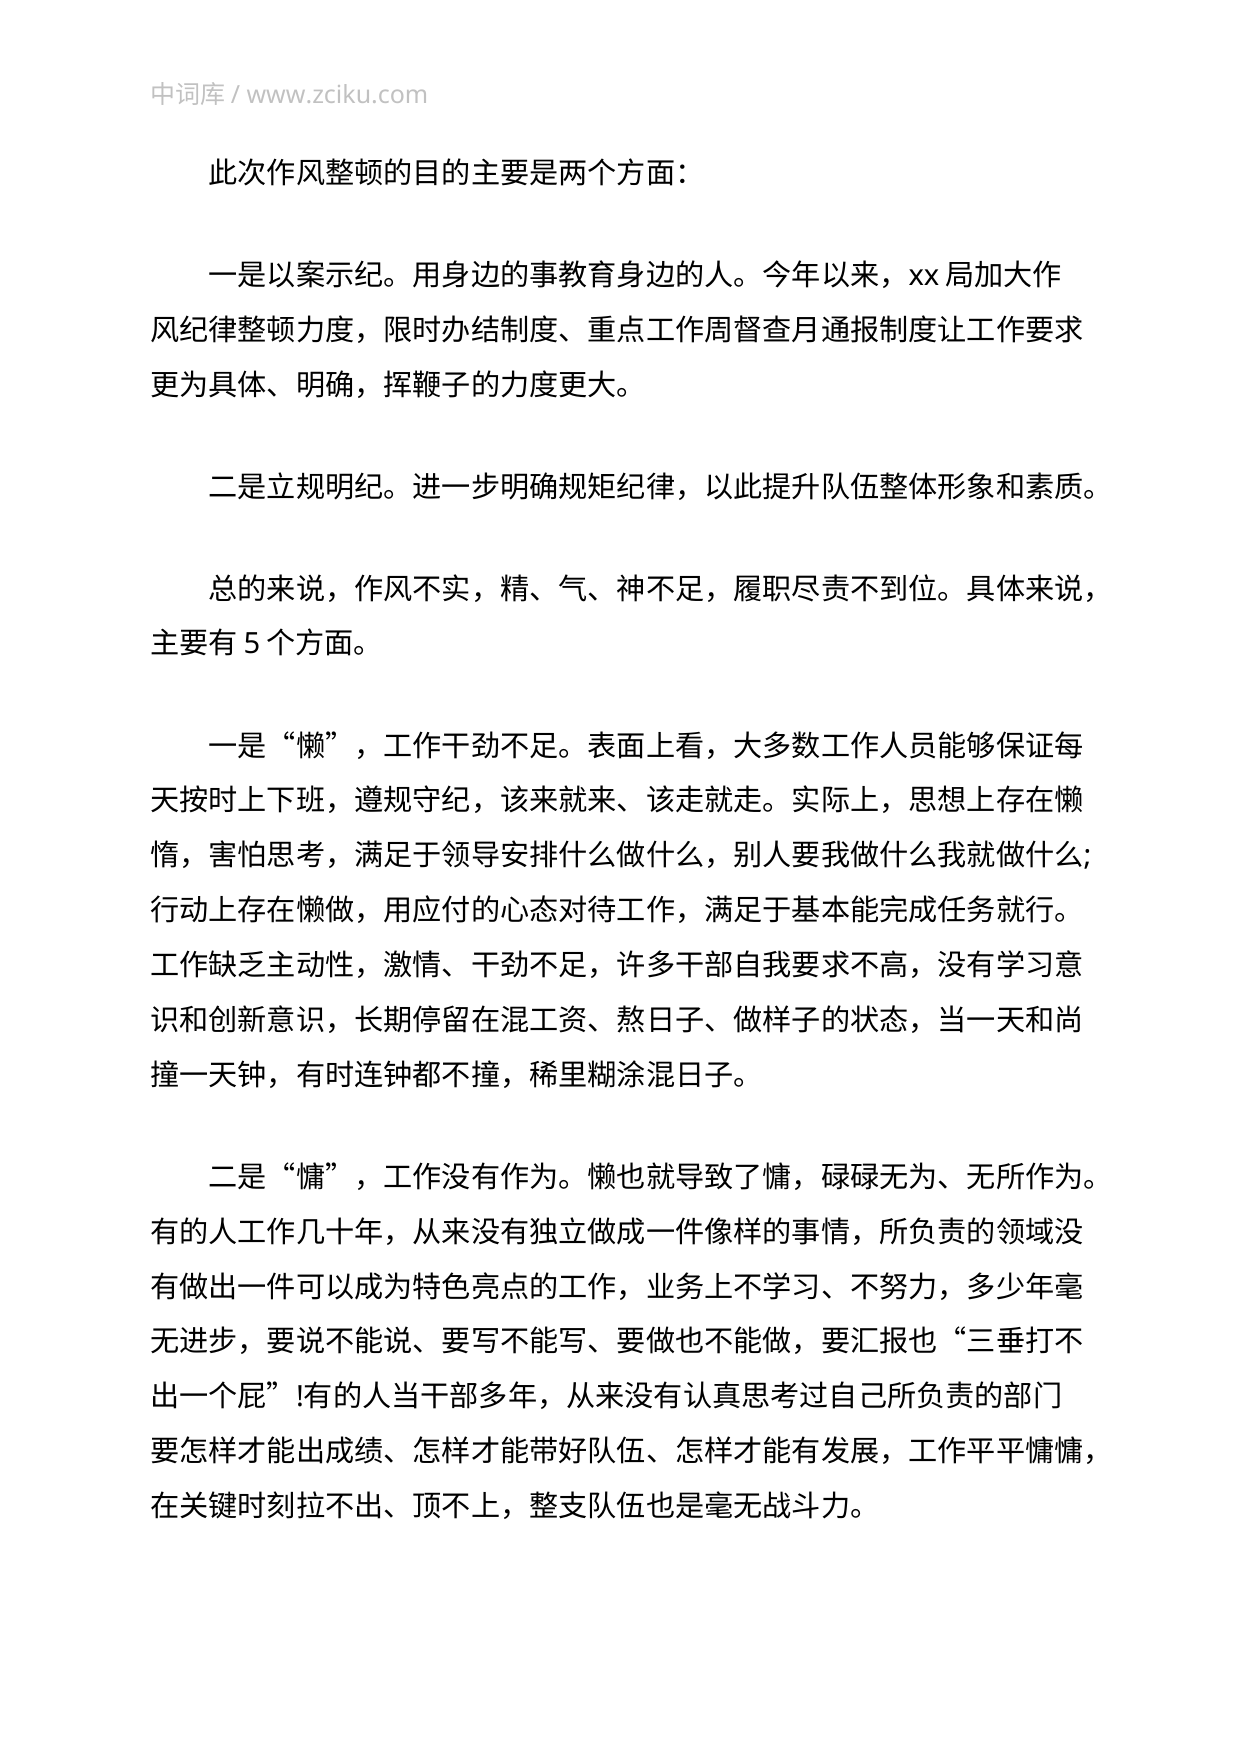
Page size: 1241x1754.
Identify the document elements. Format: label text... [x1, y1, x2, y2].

text 一是“懒”，工作干劲不足。表面上看，大多数工作人员能够保证每天按时上下班，遵规守纪，该来就来、该走就走。实际上，思想上存在懒惰，害怕思考，满足于领导安排什么做什么，别人要我做什么我就做什么;行动上存在懒做，用应付的心态对待工作，满足于基本能完成任务就行。工作缺乏主动性，激情、干劲不足，许多干部自我要求不高，没有学习意识和创新意识，长期停留在混工资、熬日子、做样子的状态，当一天和尚撞一天钟，有时连钟都不撞，稀里糊涂混日子。 [150, 722, 1090, 1094]
text 二是“慵”，工作没有作为。懒也就导致了慵，碌碌无为、无所作为。有的人工作几十年，从来没有独立做成一件像样的事情，所负责的领域没有做出一件可以成为特色亮点的工作，业务上不学习、不努力，多少年毫无进步，要说不能说、要写不能写、要做也不能做，要汇报也“三垂打不出一个屁”!有的人当干部多年，从来没有认真思考过自己所负责的部门要怎样才能出成绩、怎样才能带好队伍、怎样才能有发展，工作平平慵慵，在关键时刻拉不出、顶不上，整支队伍也是毫无战斗力。 [150, 1153, 1090, 1525]
text 一是以案示纪。用身边的事教育身边的人。今年以来，xx局加大作风纪律整顿力度，限时办结制度、重点工作周督查月通报制度让工作要求更为具体、明确，挥鞭子的力度更大。 [150, 252, 1090, 404]
text 二是立规明纪。进一步明确规矩纪律，以此提升队伍整体形象和素质。 [150, 463, 1090, 506]
text 总的来说，作风不实，精、气、神不足，履职尽责不到位。具体来说，主要有5个方面。 [150, 565, 1090, 662]
text 此次作风整顿的目的主要是两个方面： [150, 150, 1090, 192]
